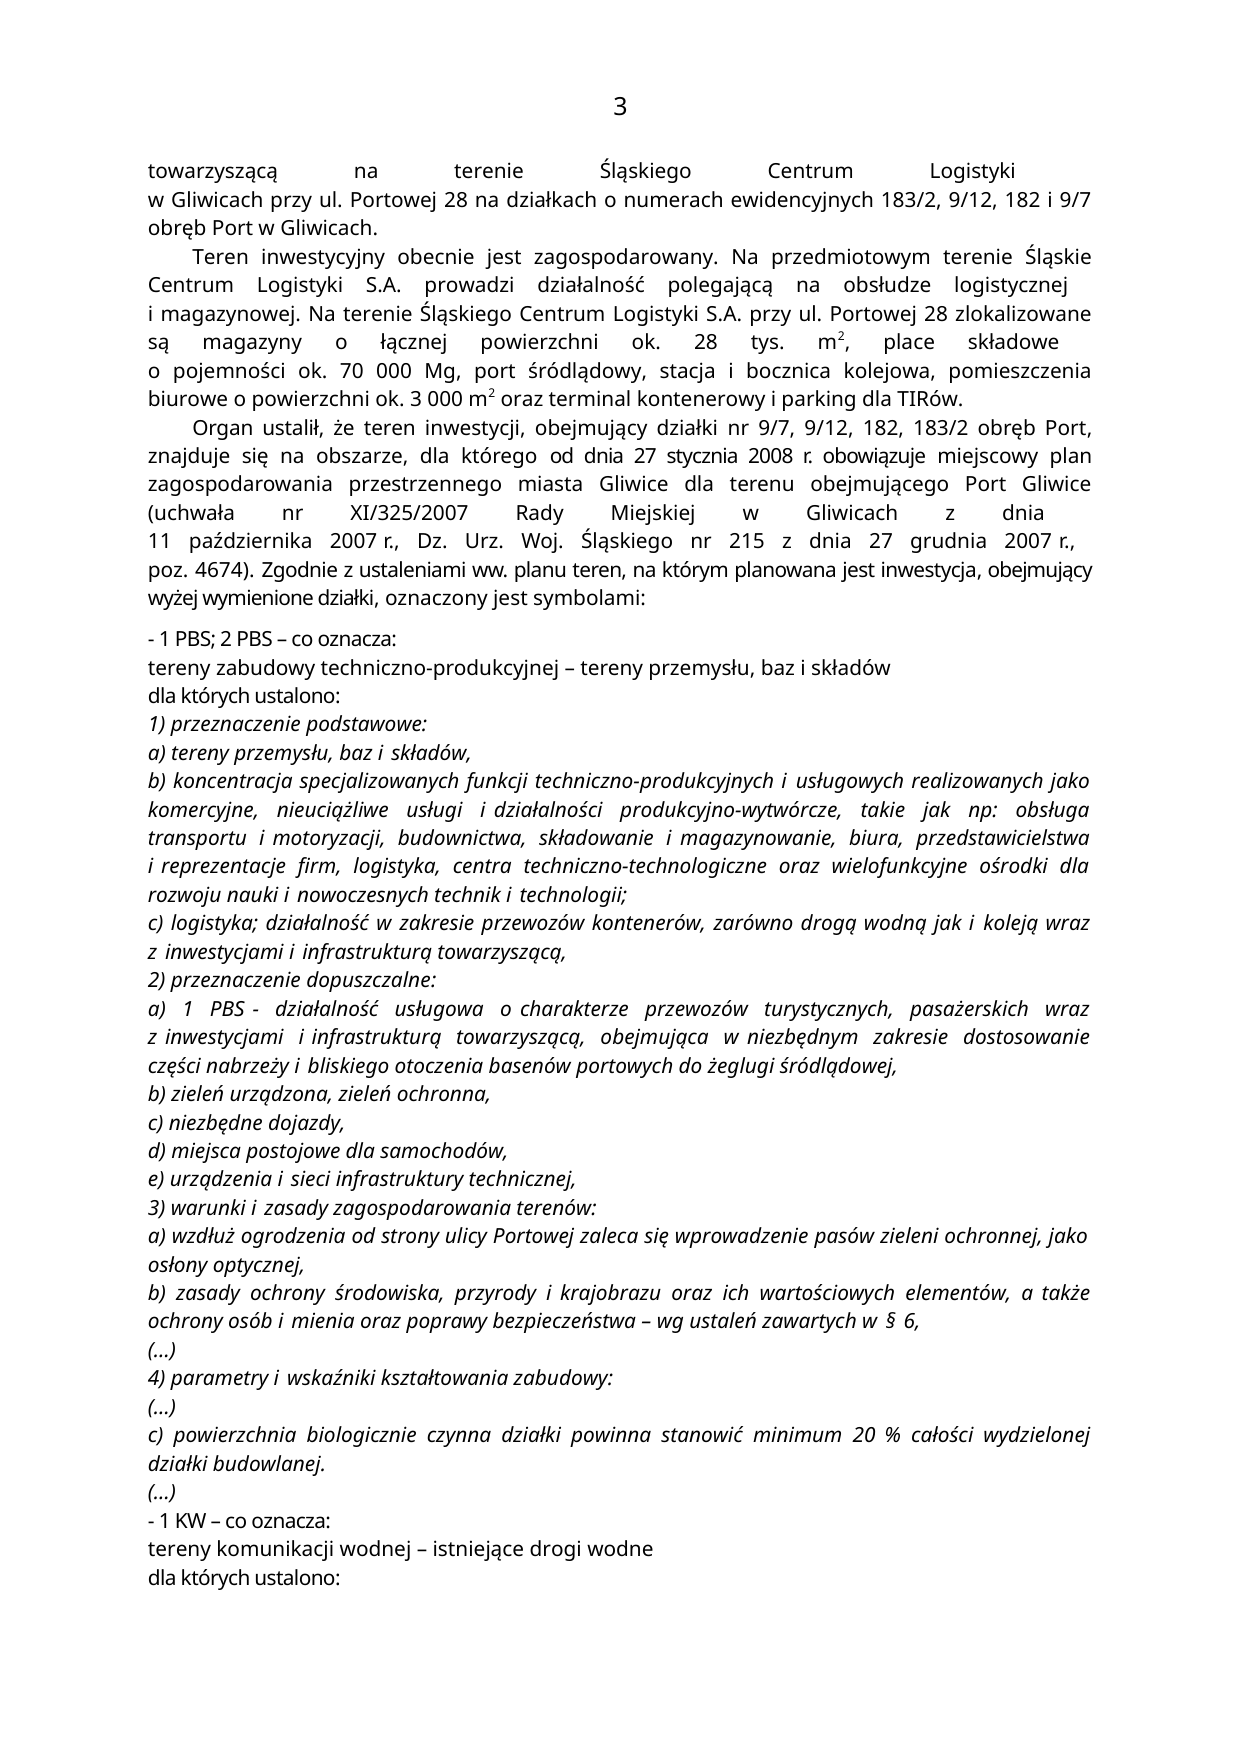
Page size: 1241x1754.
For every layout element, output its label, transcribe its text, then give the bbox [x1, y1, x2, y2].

text a) 1 PBS - działalność usługowa o charakterze przewozów turystycznych, pasażerskich wraz z inwestycjami i infrastrukturą towarzyszącą, obejmująca w niezbędnym zakresie dostosowanie części nabrzeży i bliskiego otoczenia basenów portowych do żeglugi śródlądowej, [148, 994, 1092, 1079]
text (…) [148, 1477, 1092, 1506]
text dla których ustalono: [148, 1563, 1107, 1591]
text 4) parametry i wskaźniki kształtowania zabudowy: [148, 1363, 1092, 1392]
text b) zasady ochrony środowiska, przyrody i krajobrazu oraz ich wartościowych elementów, a także ochrony osób i mienia oraz poprawy bezpieczeństwa – wg ustaleń zawartych w § 6, [148, 1278, 1092, 1335]
text Teren inwestycyjny obecnie jest zagospodarowany. Na przedmiotowym terenie Śląskie Centrum Logistyki S.A. prowadzi działalność polegającą na obsłudze logistycznej i magazynowej. Na terenie Śląskiego Centrum Logistyki S.A. przy ul. Portowej 28 zlokalizowane są magazyny o łącznej powierzchni ok. 28 tys. m2, place składowe o pojemności ok. 70 000 Mg, port śródlądowy, stacja i bocznica kolejowa, pomieszczenia biurowe o powierzchni ok. 3 000 m2 oraz terminal kontenerowy i parking dla TIRów. [148, 242, 1092, 413]
text a) tereny przemysłu, baz i składów, [148, 738, 1092, 766]
text 3) warunki i zasady zagospodarowania terenów: [148, 1193, 1092, 1221]
text c) niezbędne dojazdy, [148, 1108, 1092, 1136]
text b) koncentracja specjalizowanych funkcji techniczno-produkcyjnych i usługowych realizowanych jako komercyjne, nieuciążliwe usługi i działalności produkcyjno-wytwórcze, takie jak np: obsługa transportu i motoryzacji, budownictwa, składowanie i magazynowanie, biura, przedstawicielstwa i reprezentacje firm, logistyka, centra techniczno-technologiczne oraz wielofunkcyjne ośrodki dla rozwoju nauki i nowoczesnych technik i technologii; [148, 766, 1092, 908]
text a) wzdłuż ogrodzenia od strony ulicy Portowej zaleca się wprowadzenie pasów zieleni ochronnej, jako osłony optycznej, [148, 1221, 1092, 1278]
text (…) [148, 1335, 1092, 1363]
text - 1 PBS; 2 PBS – co oznacza: [148, 624, 1107, 653]
text e) urządzenia i sieci infrastruktury technicznej, [148, 1164, 1092, 1193]
text b) zieleń urządzona, zieleń ochronna, [148, 1079, 1092, 1108]
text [148, 157, 1092, 242]
text Organ ustalił, że teren inwestycji, obejmujący działki nr 9/7, 9/12, 182, 183/2 obręb Port, znajduje się na obszarze, dla którego od dnia 27 stycznia 2008 r. obowiązuje miejscowy plan zagospodarowania przestrzennego miasta Gliwice dla terenu obejmującego Port Gliwice (uchwała nr XI/325/2007 Rady Miejskiej w Gliwicach z dnia 11 października 2007 r., Dz. Urz. Woj. Śląskiego nr 215 z dnia 27 grudnia 2007 r., poz. 4674). Zgodnie z ustaleniami ww. planu teren, na którym planowana jest inwestycja, obejmujący wyżej wymienione działki, oznaczony jest symbolami: [148, 413, 1092, 612]
text c) logistyka; działalność w zakresie przewozów kontenerów, zarówno drogą wodną jak i koleją wraz z inwestycjami i infrastrukturą towarzyszącą, [148, 908, 1092, 965]
text - 1 KW – co oznacza: tereny komunikacji wodnej – istniejące drogi wodne [148, 1506, 1107, 1563]
text dla których ustalono: [148, 681, 1107, 709]
text tereny zabudowy techniczno-produkcyjnej – tereny przemysłu, baz i składów [148, 653, 1107, 681]
text c) powierzchnia biologicznie czynna działki powinna stanowić minimum 20 % całości wydzielonej działki budowlanej. [148, 1420, 1092, 1477]
text (…) [148, 1392, 1092, 1420]
text d) miejsca postojowe dla samochodów, [148, 1136, 1092, 1164]
text 2) przeznaczenie dopuszczalne: [148, 965, 1092, 994]
text 1) przeznaczenie podstawowe: [148, 709, 1092, 738]
